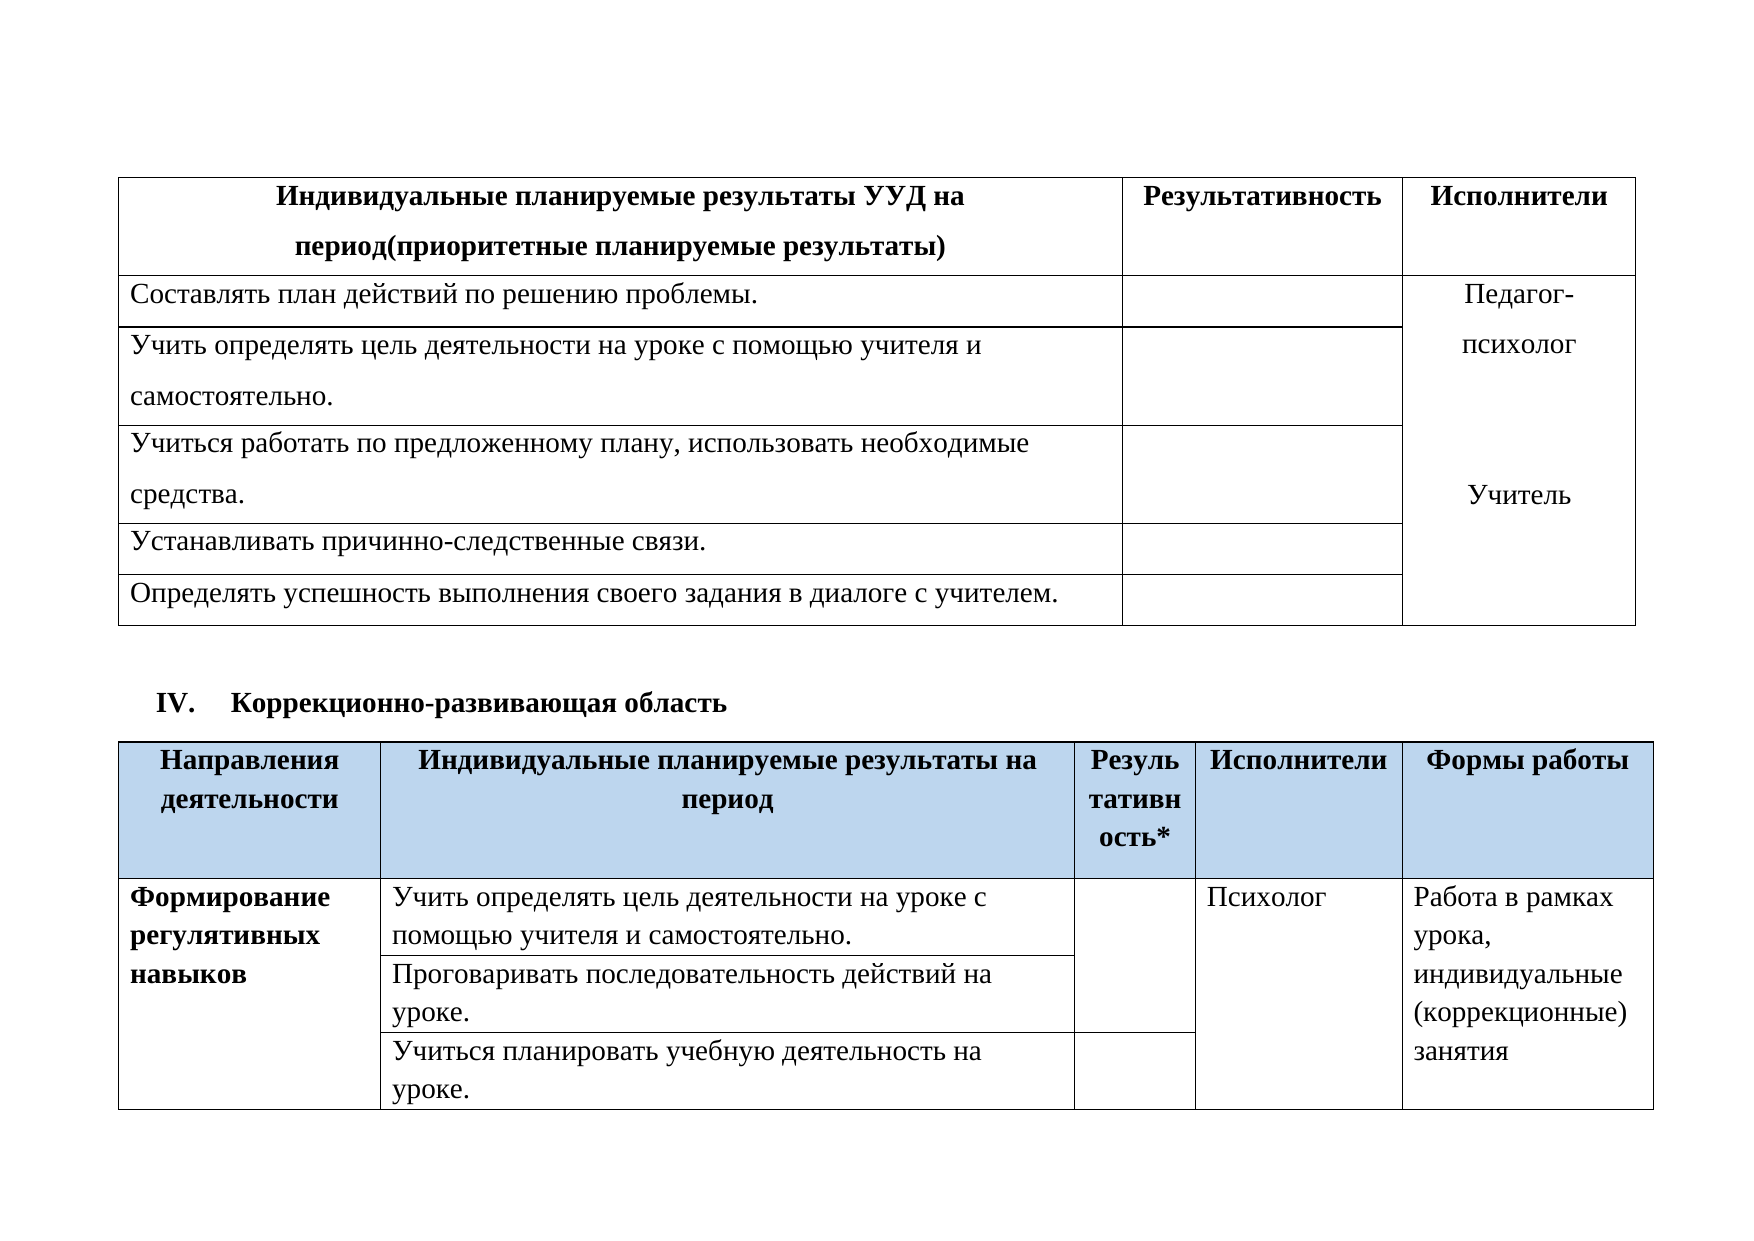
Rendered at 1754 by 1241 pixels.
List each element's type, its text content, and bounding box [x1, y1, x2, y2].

table_cell [1075, 879, 1195, 1032]
list Коррекционно-развивающая область [156, 685, 1636, 719]
table_cell [1123, 524, 1402, 574]
table_cell [1123, 426, 1402, 522]
table_cell Учиться планировать учебную деятельность на уроке. [381, 1033, 1074, 1109]
table_cell Учиться работать по предложенному плану, использовать необходимые средства. [119, 426, 1122, 522]
table_cell [1075, 1033, 1195, 1109]
table_cell [1123, 328, 1402, 424]
table_cell Определять успешность выполнения своего задания в диалоге с учителем. [119, 575, 1122, 625]
table_header Результативность [1123, 178, 1402, 275]
table_header Исполнители [1196, 743, 1402, 878]
table_cell Проговаривать последовательность действий на уроке. [381, 956, 1074, 1032]
table_header Индивидуальные планируемые результаты УУД на период(приоритетные планируемые результаты) [119, 178, 1122, 275]
table_cell Учить определять цель деятельности на уроке с помощью учителя и самостоятельно. [119, 328, 1122, 424]
table_header Формы работы [1403, 743, 1653, 878]
table_cell Психолог Учитель Логопед [1196, 879, 1402, 1109]
table_cell Работа в рамках урока, индивидуальные (коррекционные) занятия [1403, 879, 1653, 1109]
table_header Направления деятельности [119, 743, 380, 878]
table_cell Составлять план действий по решению проблемы. [119, 276, 1122, 326]
table_header Индивидуальные планируемые результаты на период [381, 743, 1074, 878]
table_cell [1123, 276, 1402, 326]
table_header Исполнители [1403, 178, 1635, 275]
table_cell Учить определять цель деятельности на уроке с помощью учителя и самостоятельно. [381, 879, 1074, 955]
table_cell Педагог-психолог Учитель [1403, 276, 1635, 625]
table_cell [1123, 575, 1402, 625]
table_cell Устанавливать причинно-следственные связи. [119, 524, 1122, 574]
table_cell Формирование регулятивных навыков [119, 879, 380, 1109]
table_header Результативность* [1075, 743, 1195, 878]
